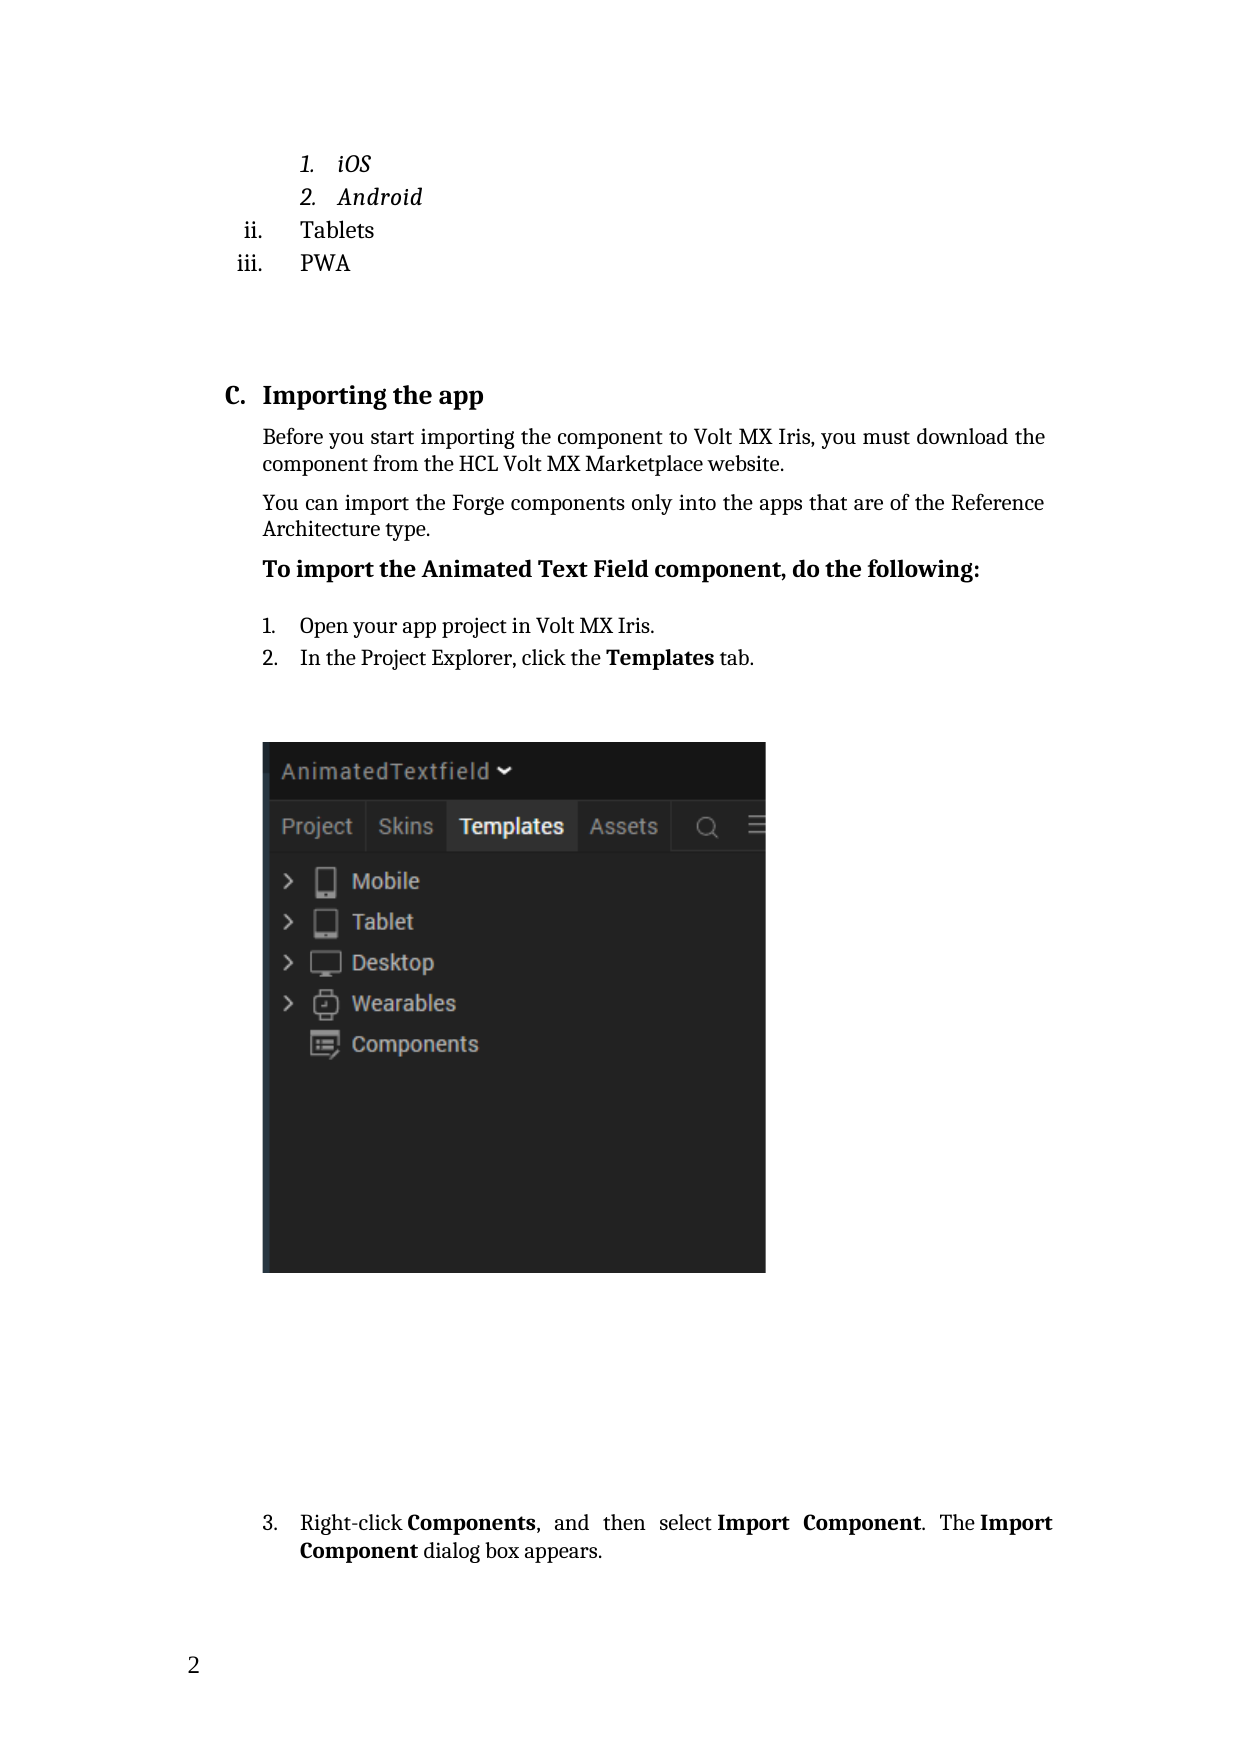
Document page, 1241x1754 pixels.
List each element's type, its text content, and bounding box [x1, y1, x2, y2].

list Right-click Components, and then select Import Component. The Import Component dialog box appears. [262, 1509, 1053, 1564]
subtitle iOS [300, 150, 1053, 179]
text To import the Animated Text Field component, do the following: [187, 554, 1053, 583]
subtitle Android [300, 183, 1053, 212]
text You can import the Forge components only into the apps that are of the Reference Architecture type. [187, 489, 1053, 542]
picture [262, 742, 766, 1273]
list Open your app project in Volt MX Iris. [262, 612, 1053, 639]
text Before you start importing the component to Volt MX Iris, you must download the component from the HCL Volt MX Marketplace website. [187, 424, 1053, 477]
subtitle Importing the app [225, 380, 1053, 412]
subtitle Tablets [262, 216, 1053, 244]
subtitle PWA [262, 249, 1053, 277]
list In the Project Explorer, click the Templates tab. [262, 645, 1053, 671]
